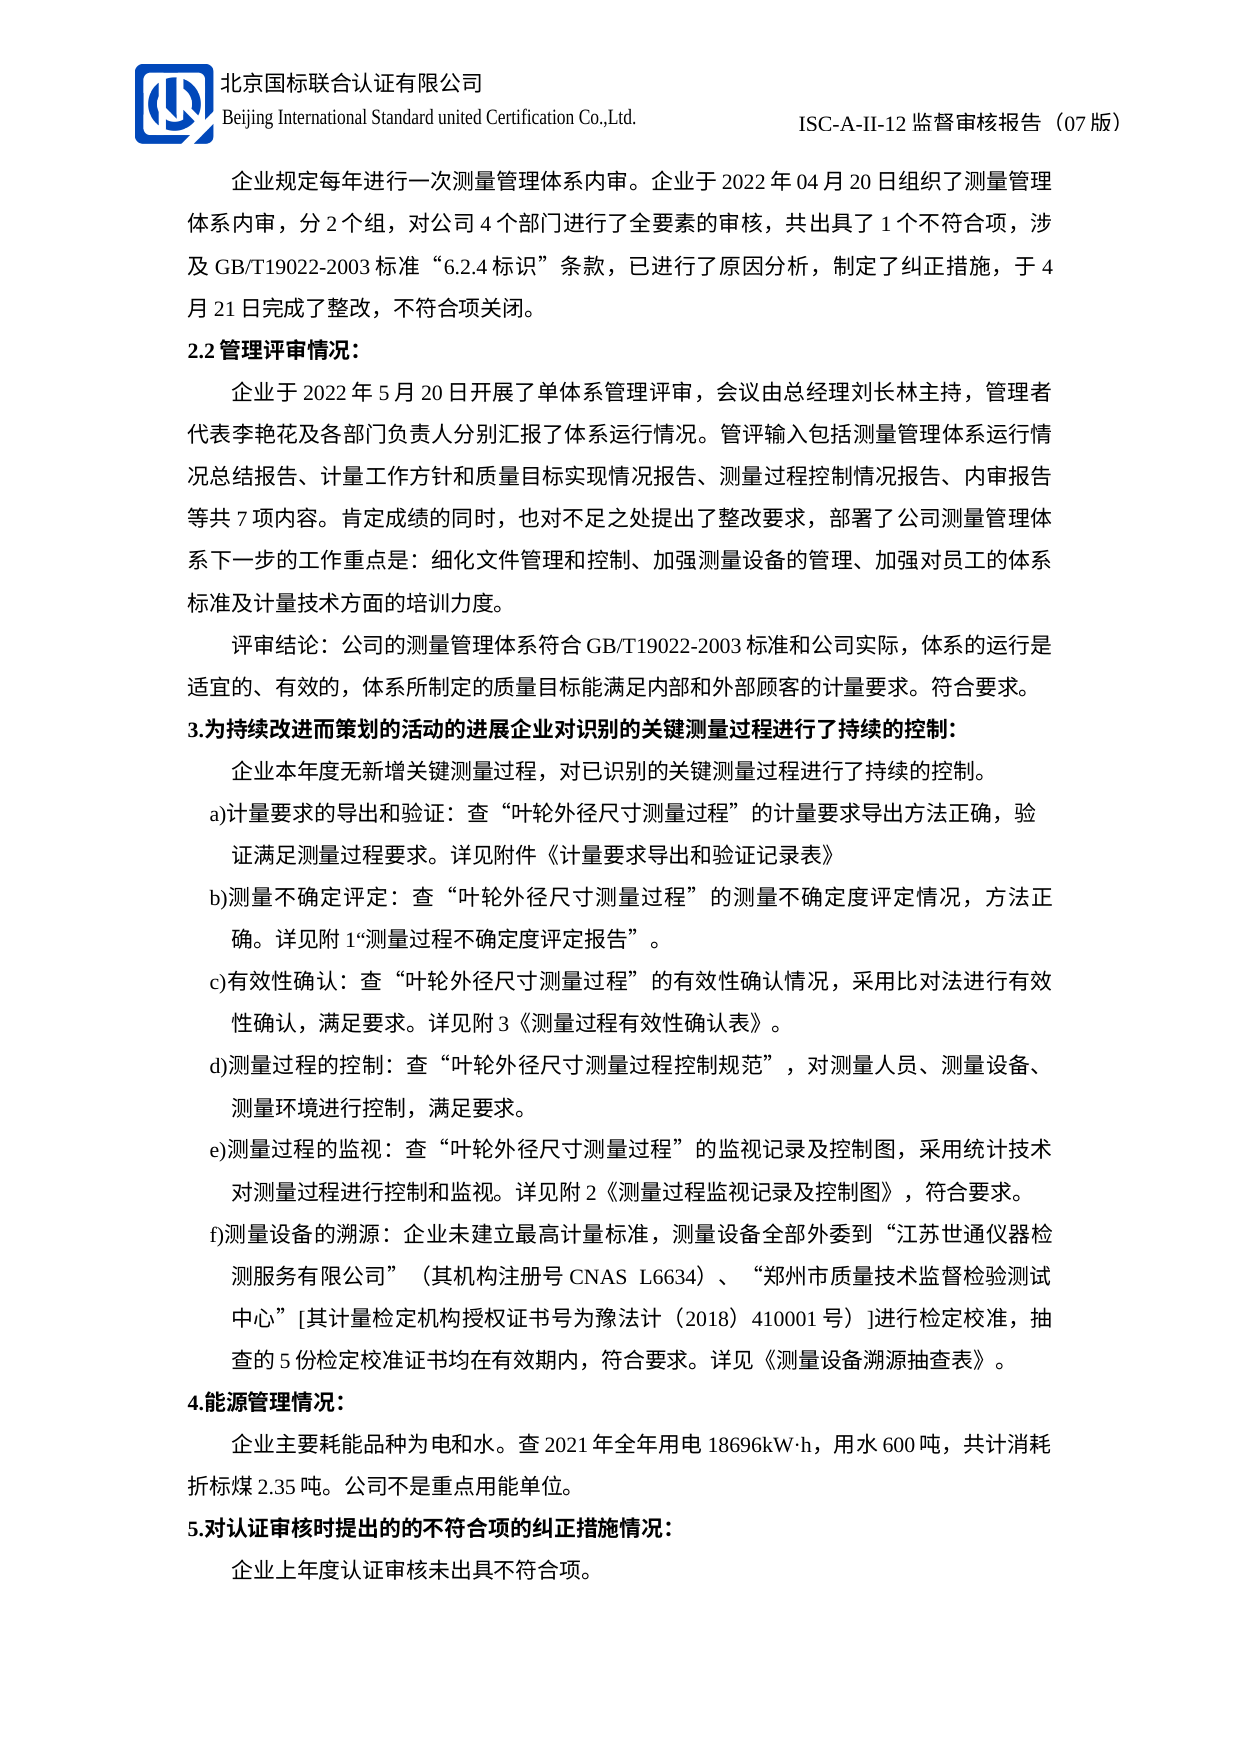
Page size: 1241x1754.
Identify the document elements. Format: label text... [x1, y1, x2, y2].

text 企业本年度无新增关键测量过程，对已识别的关键测量过程进行了持续的控制。 [187, 753, 1053, 786]
text c)有效性确认：查“叶轮外径尺寸测量过程”的有效性确认情况，采用比对法进行有效性确认，满足要求。详见附3《测量过程有效性确认表》。 [209, 964, 1053, 1038]
text 4.能源管理情况： [187, 1385, 1053, 1417]
list 5.对认证审核时提出的的不符合项的纠正措施情况： [187, 1511, 1053, 1543]
text 2.2管理评审情况： [187, 332, 1053, 365]
picture [135, 64, 214, 144]
text a)计量要求的导出和验证：查“叶轮外径尺寸测量过程”的计量要求导出方法正确，验证满足测量过程要求。详见附件《计量要求导出和验证记录表》 [209, 795, 1053, 870]
text 企业于2022年5月20日开展了单体系管理评审，会议由总经理刘长林主持，管理者代表李艳花及各部门负责人分别汇报了体系运行情况。管评输入包括测量管理体系运行情况总结报告、计量工作方针和质量目标实现情况报告、测量过程控制情况报告、内审报告等共7项内容。肯定成绩的同时，也对不足之处提出了整改要求，部署了公司测量管理体系下一步的工作重点是：细化文件管理和控制、加强测量设备的管理、加强对员工的体系标准及计量技术方面的培训力度。 [187, 374, 1053, 618]
text e)测量过程的监视：查“叶轮外径尺寸测量过程”的监视记录及控制图，采用统计技术对测量过程进行控制和监视。详见附2《测量过程监视记录及控制图》，符合要求。 [209, 1132, 1053, 1207]
text 3.为持续改进而策划的活动的进展企业对识别的关键测量过程进行了持续的控制： [187, 711, 1053, 744]
text 评审结论：公司的测量管理体系符合GB/T19022-2003标准和公司实际，体系的运行是适宜的、有效的，体系所制定的质量目标能满足内部和外部顾客的计量要求。符合要求。 [187, 627, 1053, 702]
text b)测量不确定评定：查“叶轮外径尺寸测量过程”的测量不确定度评定情况，方法正确。详见附1“测量过程不确定度评定报告”。 [209, 879, 1053, 954]
text f)测量设备的溯源：企业未建立最高计量标准，测量设备全部外委到“江苏世通仪器检测服务有限公司”（其机构注册号CNAS L6634）、“郑州市质量技术监督检验测试中心”[其计量检定机构授权证书号为豫法计（2018）410001号）]进行检定校准，抽查的5份检定校准证书均在有效期内，符合要求。详见《测量设备溯源抽查表》。 [209, 1216, 1053, 1375]
list 企业主要耗能品种为电和水。查2021年全年用电18696kW·h，用水600吨，共计消耗折标煤2.35吨。公司不是重点用能单位。 [187, 1427, 1053, 1501]
text 企业规定每年进行一次测量管理体系内审。企业于2022年04月20日组织了测量管理体系内审，分2个组，对公司4个部门进行了全要素的审核，共出具了1个不符合项，涉及GB/T19022-2003标准“6.2.4标识”条款，已进行了原因分析，制定了纠正措施，于4月21日完成了整改，不符合项关闭。 [187, 164, 1053, 323]
text d)测量过程的控制：查“叶轮外径尺寸测量过程控制规范”，对测量人员、测量设备、测量环境进行控制，满足要求。 [209, 1048, 1053, 1123]
text 企业上年度认证审核未出具不符合项。 [187, 1553, 1053, 1585]
